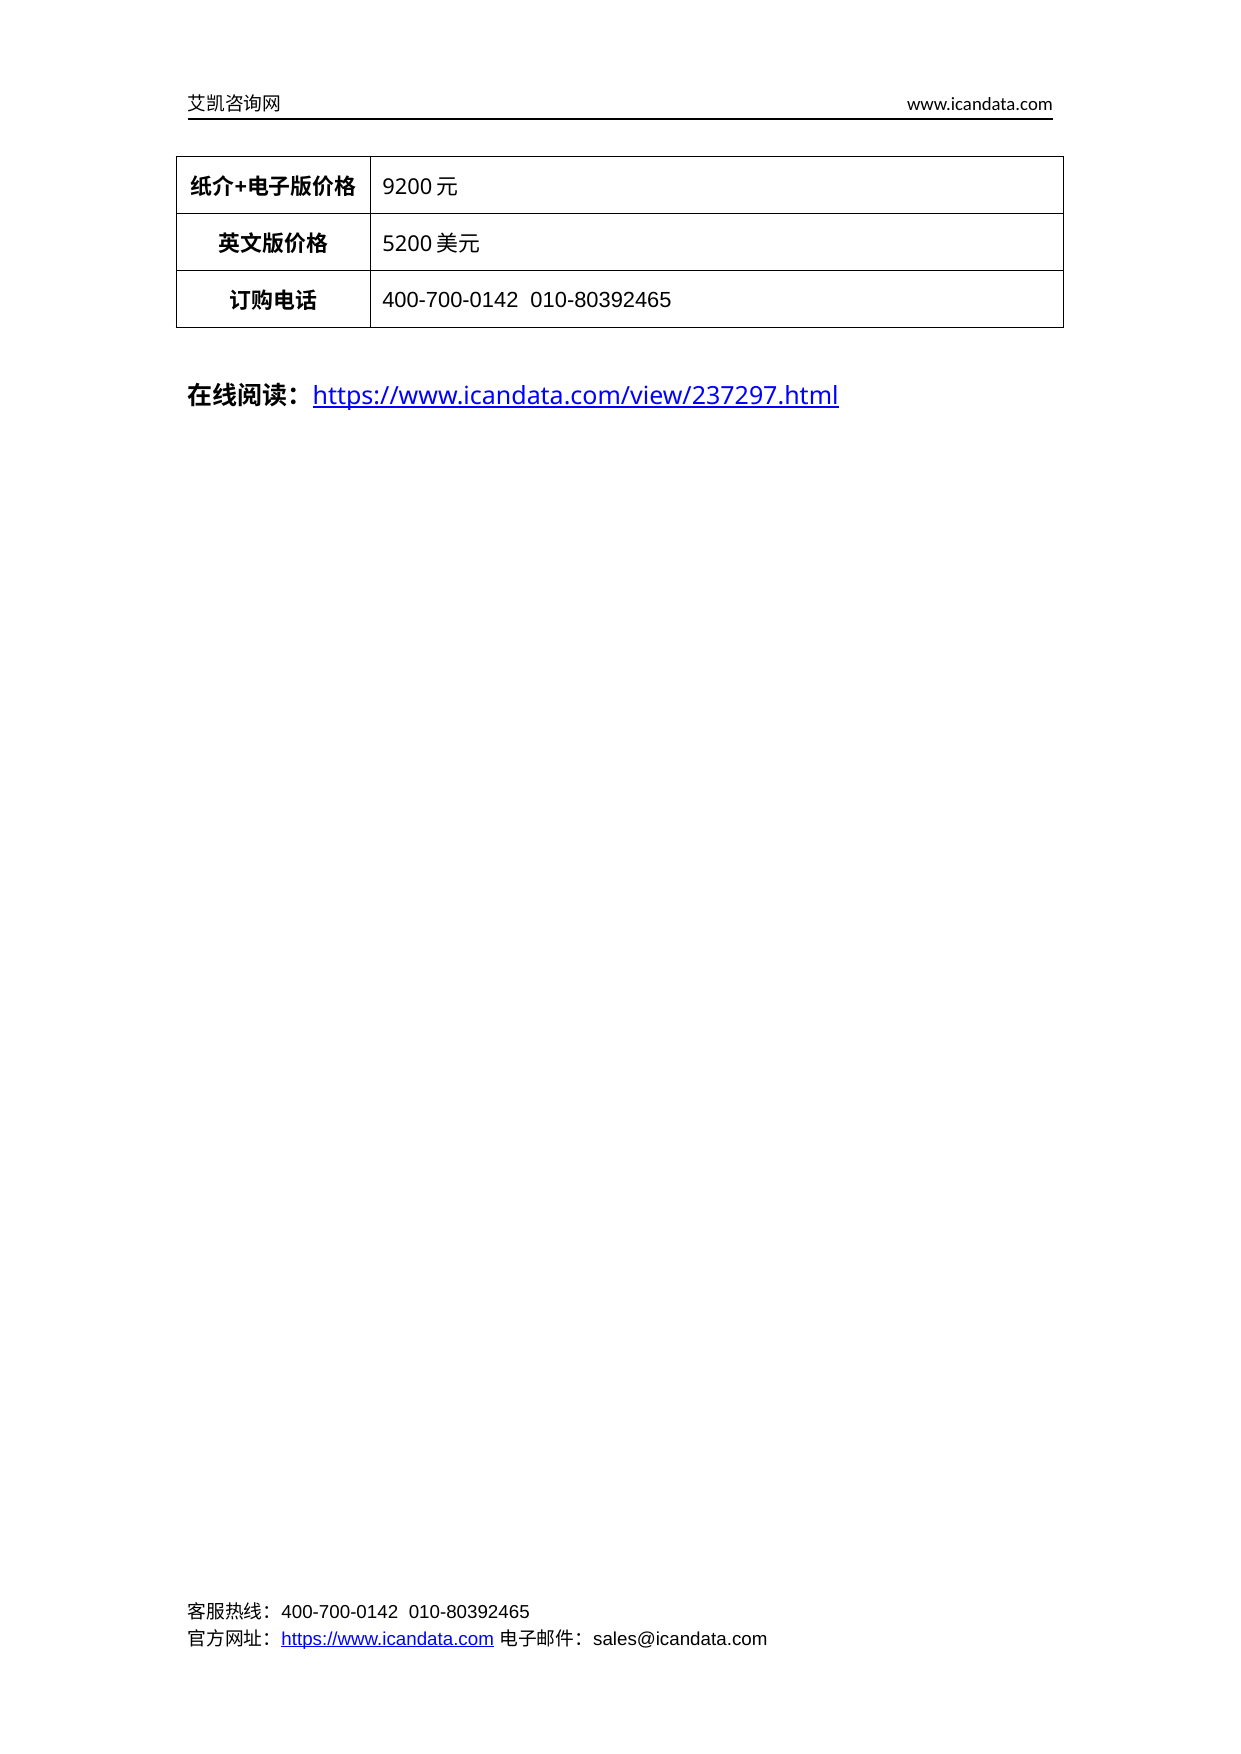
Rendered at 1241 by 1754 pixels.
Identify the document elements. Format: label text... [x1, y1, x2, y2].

table_cell 400-700-0142 010-80392465 [371, 271, 1063, 327]
table_cell 9200元 [371, 157, 1063, 213]
table_cell 纸介+电子版价格 [177, 157, 370, 213]
table_cell 订购电话 [177, 271, 370, 327]
text 在线阅读：https://www.icandata.com/view/237297.html [187, 361, 1053, 426]
table_cell 5200美元 [371, 214, 1063, 270]
table_cell 英文版价格 [177, 214, 370, 270]
